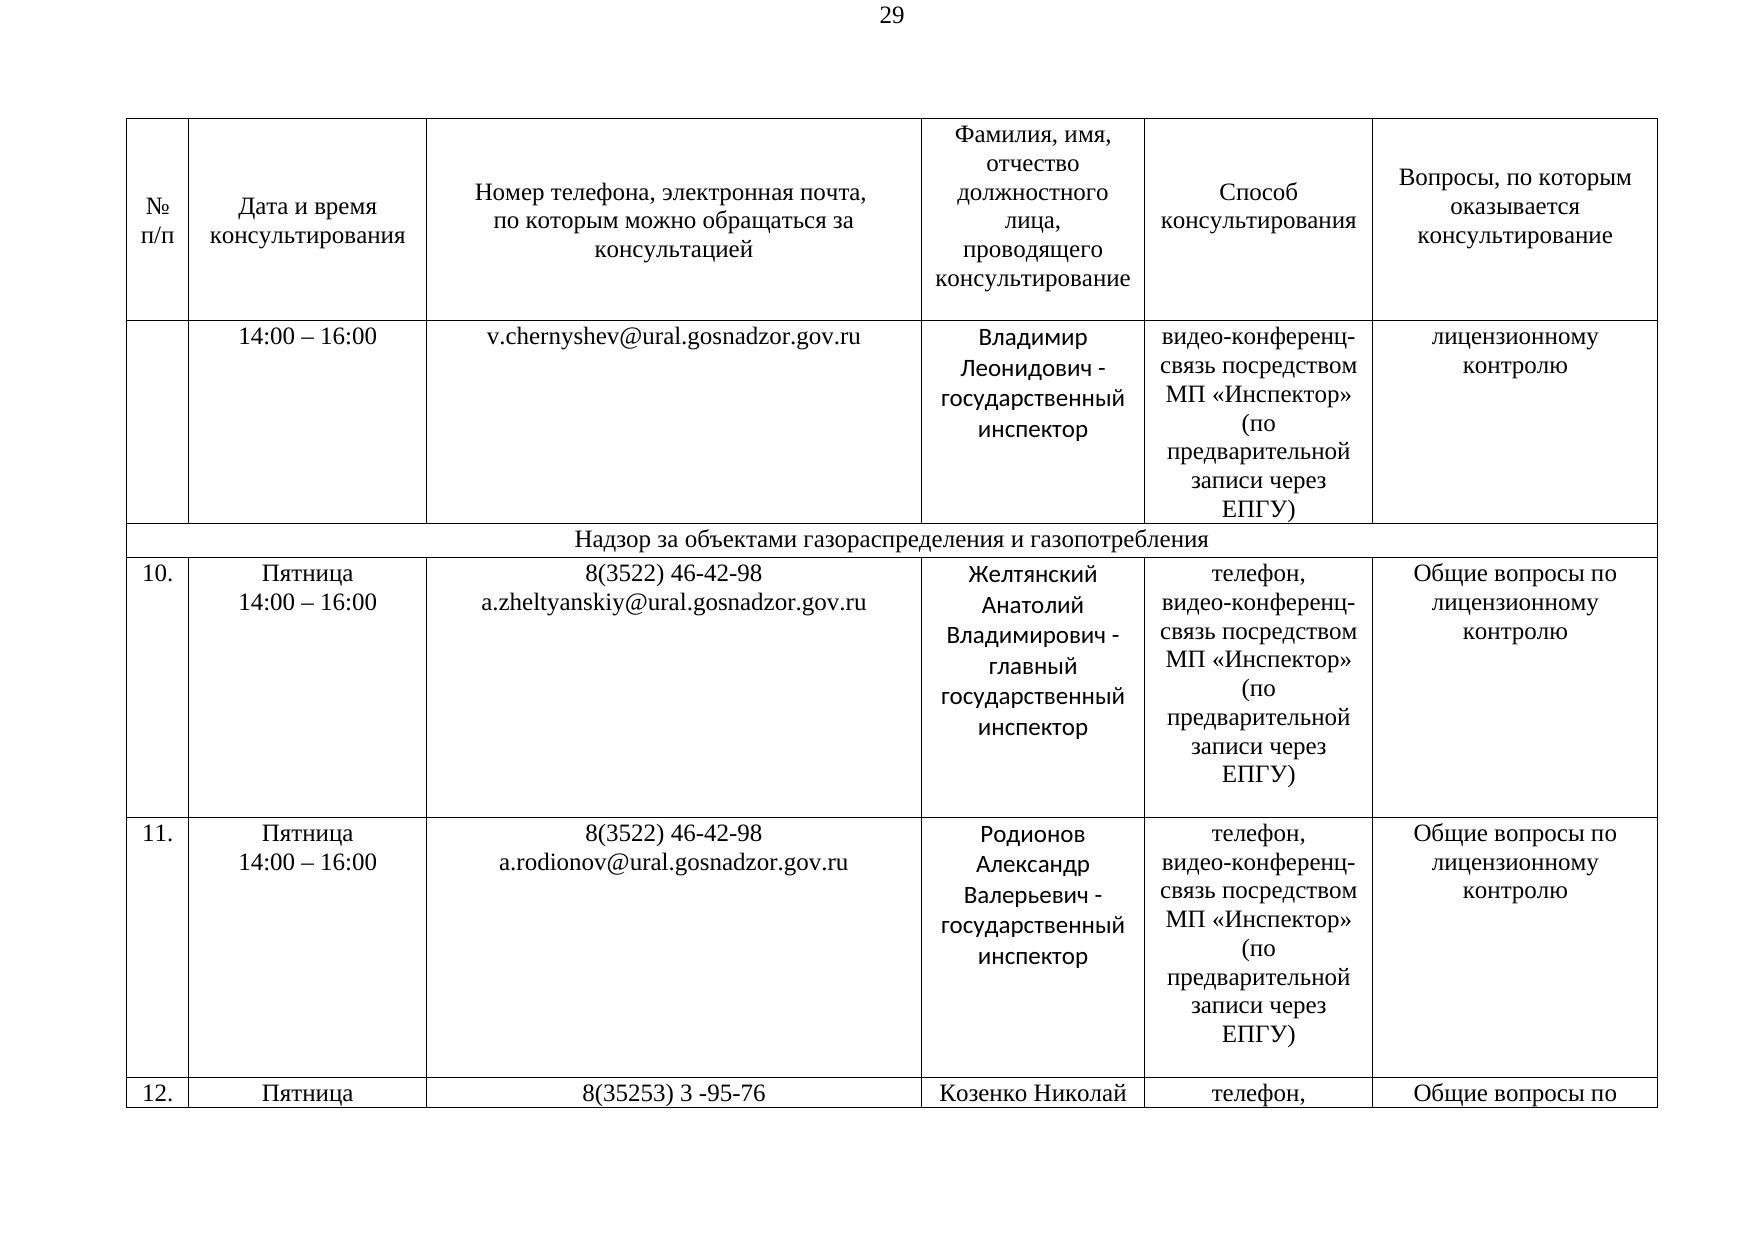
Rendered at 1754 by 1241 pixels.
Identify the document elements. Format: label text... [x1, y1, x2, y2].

table_cell телефон, видео-конференц-связь посредством МП «Инспектор» (по предварительной записи через ЕПГУ) [1145, 558, 1372, 817]
table_cell Общие вопросы по лицензионному контролю [1373, 818, 1657, 1077]
table_cell 8(3522) 46-42-98 v.chernyshev@ural.gosnadzor.gov.ru [427, 321, 921, 523]
table_cell телефон, видео-конференц-связь посредством МП «Инспектор» (по предварительной записи через ЕПГУ) [1145, 321, 1372, 523]
table_cell Желтянский Анатолий Владимирович - главный государственный инспектор [922, 558, 1144, 817]
table_cell 8(3522) 46-42-98 a.zheltyanskiy@ural.gosnadzor.gov.ru [427, 558, 921, 817]
table_cell Надзор за объектами газораспределения и газопотребления [127, 524, 1657, 557]
table_cell 9. [127, 321, 188, 523]
table_cell Козенко Николай Николаевич – государственный инспектор [922, 1078, 1144, 1107]
table_cell Общие вопросы по лицензионному контролю [1373, 558, 1657, 817]
table_header Способ консультирования [1145, 119, 1372, 320]
table_cell 8(35253) 3 -95-76 n.kozenko@ural.gosnadzor.gov.ru [427, 1078, 921, 1107]
table_cell 10. [127, 558, 188, 817]
table_cell Пятница 14:00 – 16:00 [189, 321, 426, 523]
table_cell Пятница 14:00 – 16:00 [189, 558, 426, 817]
table_cell Общие вопросы по лицензионному контролю [1373, 321, 1657, 523]
table_cell Родионов Александр Валерьевич - государственный инспектор [922, 818, 1144, 1077]
table_cell Пятница 14:00 – 16:00 [189, 1078, 426, 1107]
table_header Номер телефона, электронная почта, по которым можно обращаться за консультацией [427, 119, 921, 320]
table_cell Чернышев Владимир Леонидович - государственный инспектор [922, 321, 1144, 523]
table_cell 12. [127, 1078, 188, 1107]
table_cell Пятница 14:00 – 16:00 [189, 818, 426, 1077]
table_cell телефон, видео-конференц-связь посредством МП «Инспектор» (по предварительной записи через ЕПГУ) [1145, 818, 1372, 1077]
table_cell 8(3522) 46-42-98 a.rodionov@ural.gosnadzor.gov.ru [427, 818, 921, 1077]
table_header Дата и время консультирования [189, 119, 426, 320]
table_cell телефон, видео-конференц-связь посредством МП «Инспектор» (по предварительной записи через ЕПГУ) [1145, 1078, 1372, 1107]
table_header Фамилия, имя, отчество должностного лица, проводящего консультирование [922, 119, 1144, 320]
table_cell 11. [127, 818, 188, 1077]
table_cell Общие вопросы по лицензионному контролю [1373, 1078, 1657, 1107]
table_header Вопросы, по которым оказывается консультирование [1373, 119, 1657, 320]
table_header № п/п [127, 119, 188, 320]
